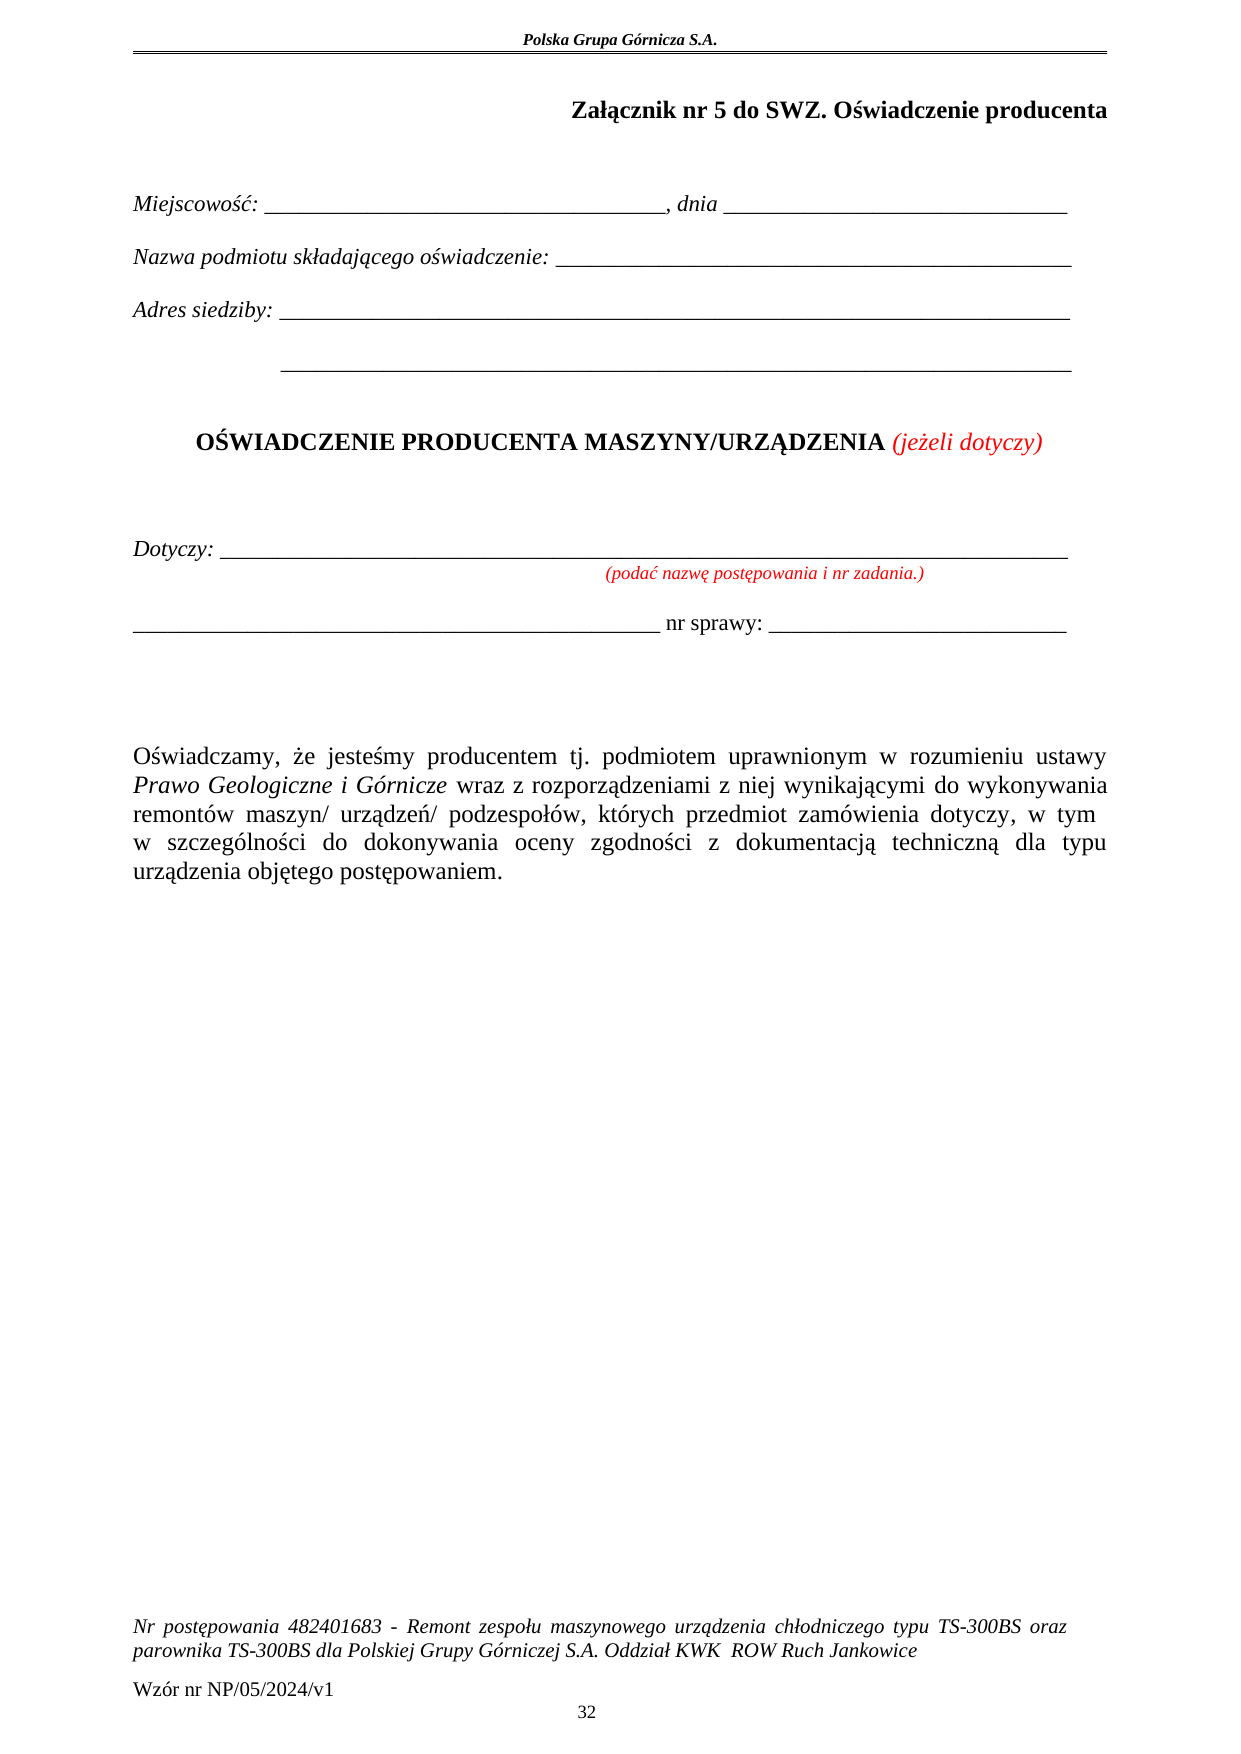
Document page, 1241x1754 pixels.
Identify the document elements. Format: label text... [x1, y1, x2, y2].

text OŚWIADCZENIE PRODUCENTA MASZYNY/URZĄDZENIA (jeżeli dotyczy) [133, 427, 1107, 456]
subtitle Załącznik nr 5 do SWZ. Oświadczenie producenta [178, 96, 1107, 124]
text (podać nazwę postępowania i nr zadania.) [133, 562, 1107, 583]
text Dotyczy: __________________________________________________________________________ [133, 535, 1107, 562]
text Adres siedziby: _____________________________________________________________________ [133, 296, 1107, 322]
text Miejscowość: ___________________________________, dnia ______________________________ [133, 190, 1107, 217]
text _____________________________________________________________________ [281, 348, 1107, 375]
text Nazwa podmiotu składającego oświadczenie: _____________________________________________ [133, 243, 1107, 269]
text Oświadczamy, że jesteśmy producentem tj. podmiotem uprawnionym w rozumieniu ustawy Prawo Geologiczne i Górnicze wraz z rozporządzeniami z niej wynikającymi do wykonywania remontów maszyn/ urządzeń/ podzespołów, których przedmiot zamówienia dotyczy, w tym w szczególności do dokonywania oceny zgodności z dokumentacją techniczną dla typu urządzenia objętego postępowaniem. [133, 741, 1107, 885]
text ______________________________________________ nr sprawy: __________________________ [133, 609, 1107, 636]
